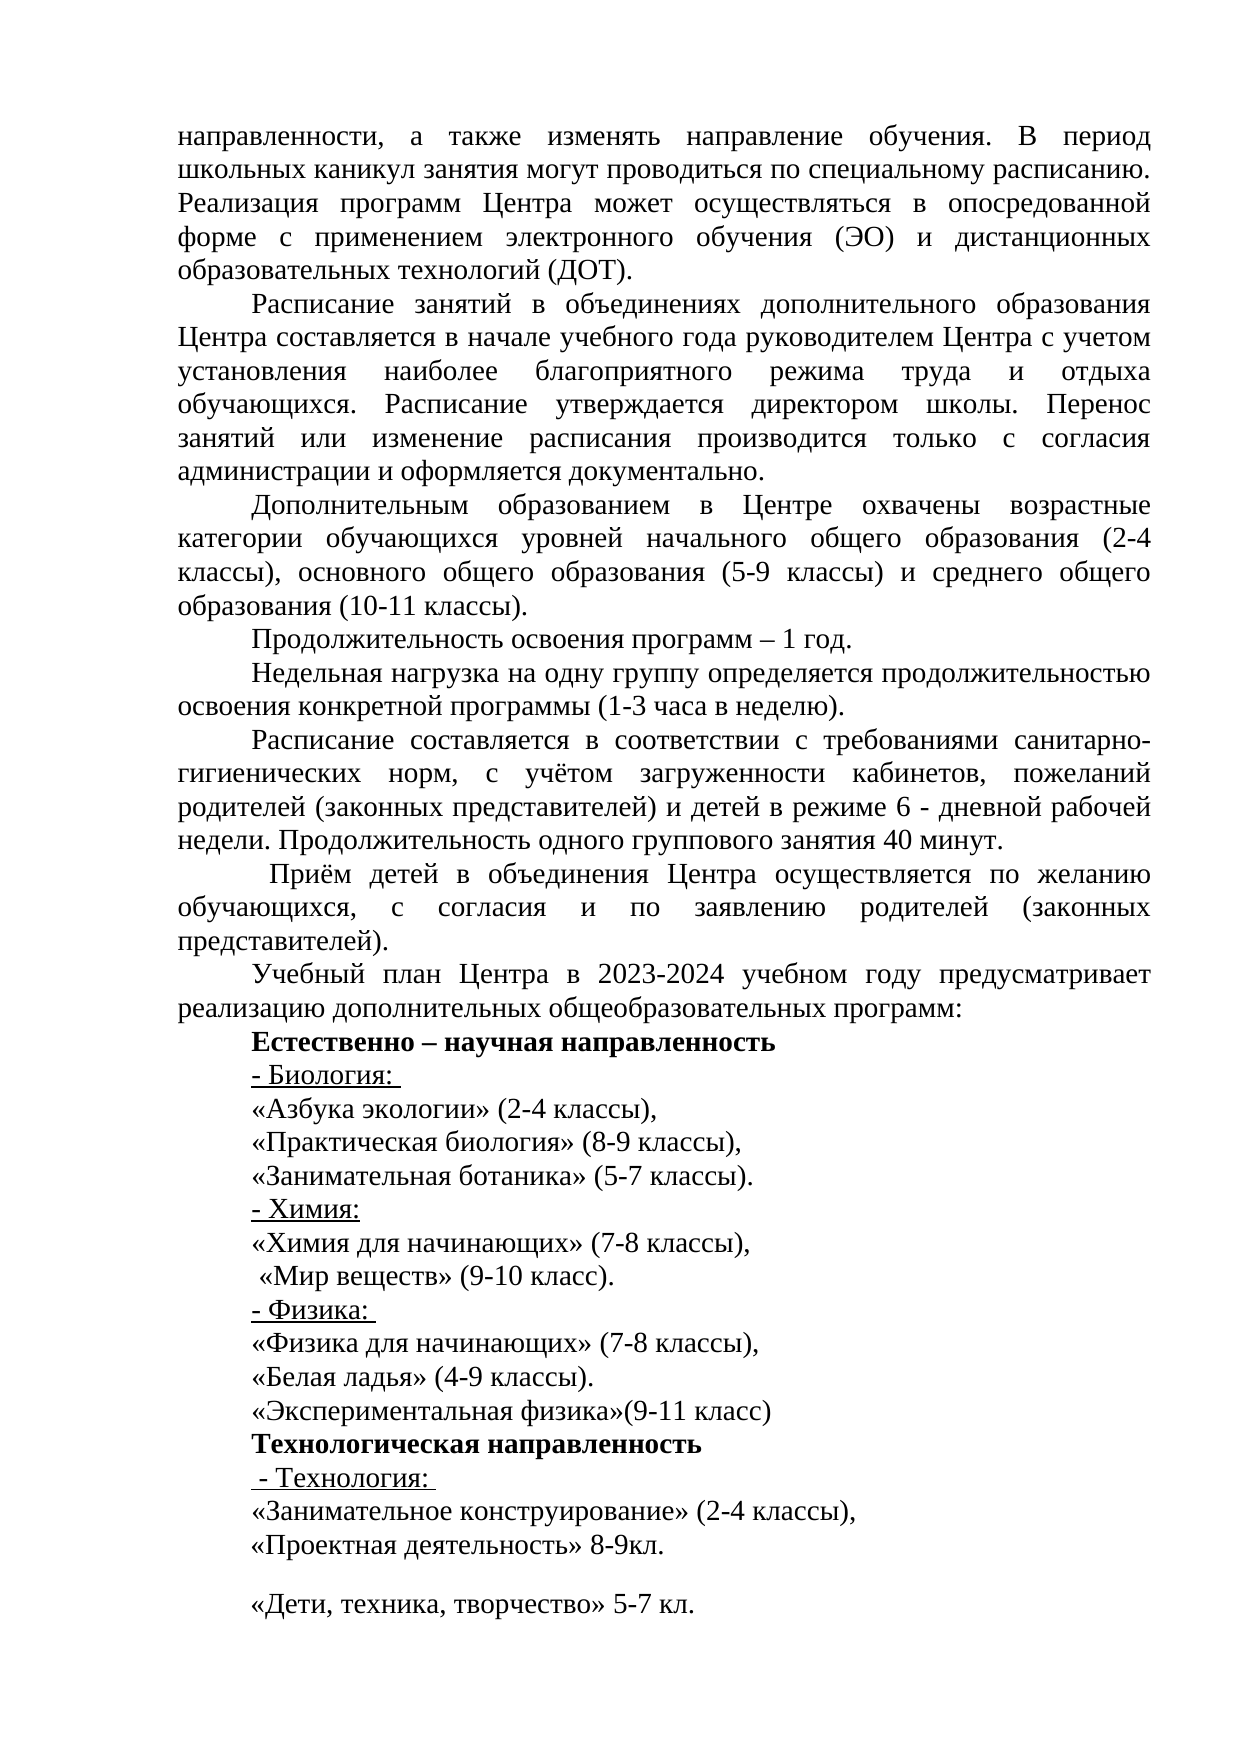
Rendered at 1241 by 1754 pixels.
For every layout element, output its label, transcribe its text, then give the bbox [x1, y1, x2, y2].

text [177, 118, 1152, 286]
text «Мир веществ» (9-10 класс). [177, 1258, 1152, 1292]
text «Физика для начинающих» (7-8 классы), [177, 1326, 1152, 1359]
text Технологическая направленность [177, 1426, 1152, 1460]
text Расписание занятий в объединениях дополнительного образования Центра составляется в начале учебного года руководителем Центра с учетом установления наиболее благоприятного режима труда и отдыха обучающихся. Расписание утверждается директором школы. Перенос занятий или изменение расписания производится только с согласия администрации и оформляется документально. [177, 286, 1152, 487]
text «Дети, техника, творчество» 5-7 кл. [177, 1586, 1152, 1620]
text Дополнительным образованием в Центре охвачены возрастные категории обучающихся уровней начального общего образования (2-4 классы), основного общего образования (5-9 классы) и среднего общего образования (10-11 классы). [177, 487, 1152, 621]
text «Занимательное конструирование» (2-4 классы), [177, 1493, 1152, 1527]
text - Физика: [177, 1292, 1152, 1326]
text «Практическая биология» (8-9 классы), [177, 1124, 1152, 1158]
text - Биология: [177, 1057, 1152, 1091]
text Недельная нагрузка на одну группу определяется продолжительностью освоения конкретной программы (1-3 часа в неделю). [177, 655, 1152, 722]
text Приём детей в объединения Центра осуществляется по желанию обучающихся, с согласия и по заявлению родителей (законных представителей). [177, 856, 1152, 957]
text «Экспериментальная физика»(9-11 класс) [177, 1393, 1152, 1426]
text Продолжительность освоения программ – 1 год. [177, 621, 1152, 655]
text «Химия для начинающих» (7-8 классы), [177, 1225, 1152, 1258]
text «Белая ладья» (4-9 классы). [177, 1359, 1152, 1393]
text Учебный план Центра в 2023-2024 учебном году предусматривает реализацию дополнительных общеобразовательных программ: [177, 957, 1152, 1024]
text Расписание составляется в соответствии с требованиями санитарно-гигиенических норм, с учётом загруженности кабинетов, пожеланий родителей (законных представителей) и детей в режиме 6 - дневной рабочей недели. Продолжительность одного группового занятия 40 минут. [177, 722, 1152, 856]
text «Занимательная ботаника» (5-7 классы). [177, 1158, 1152, 1191]
text Естественно – научная направленность [177, 1024, 1152, 1057]
text «Проектная деятельность» 8-9кл. [177, 1527, 1152, 1560]
text - Технология: [177, 1460, 1152, 1493]
text - Химия: [177, 1191, 1152, 1225]
text «Азбука экологии» (2-4 классы), [177, 1091, 1152, 1124]
